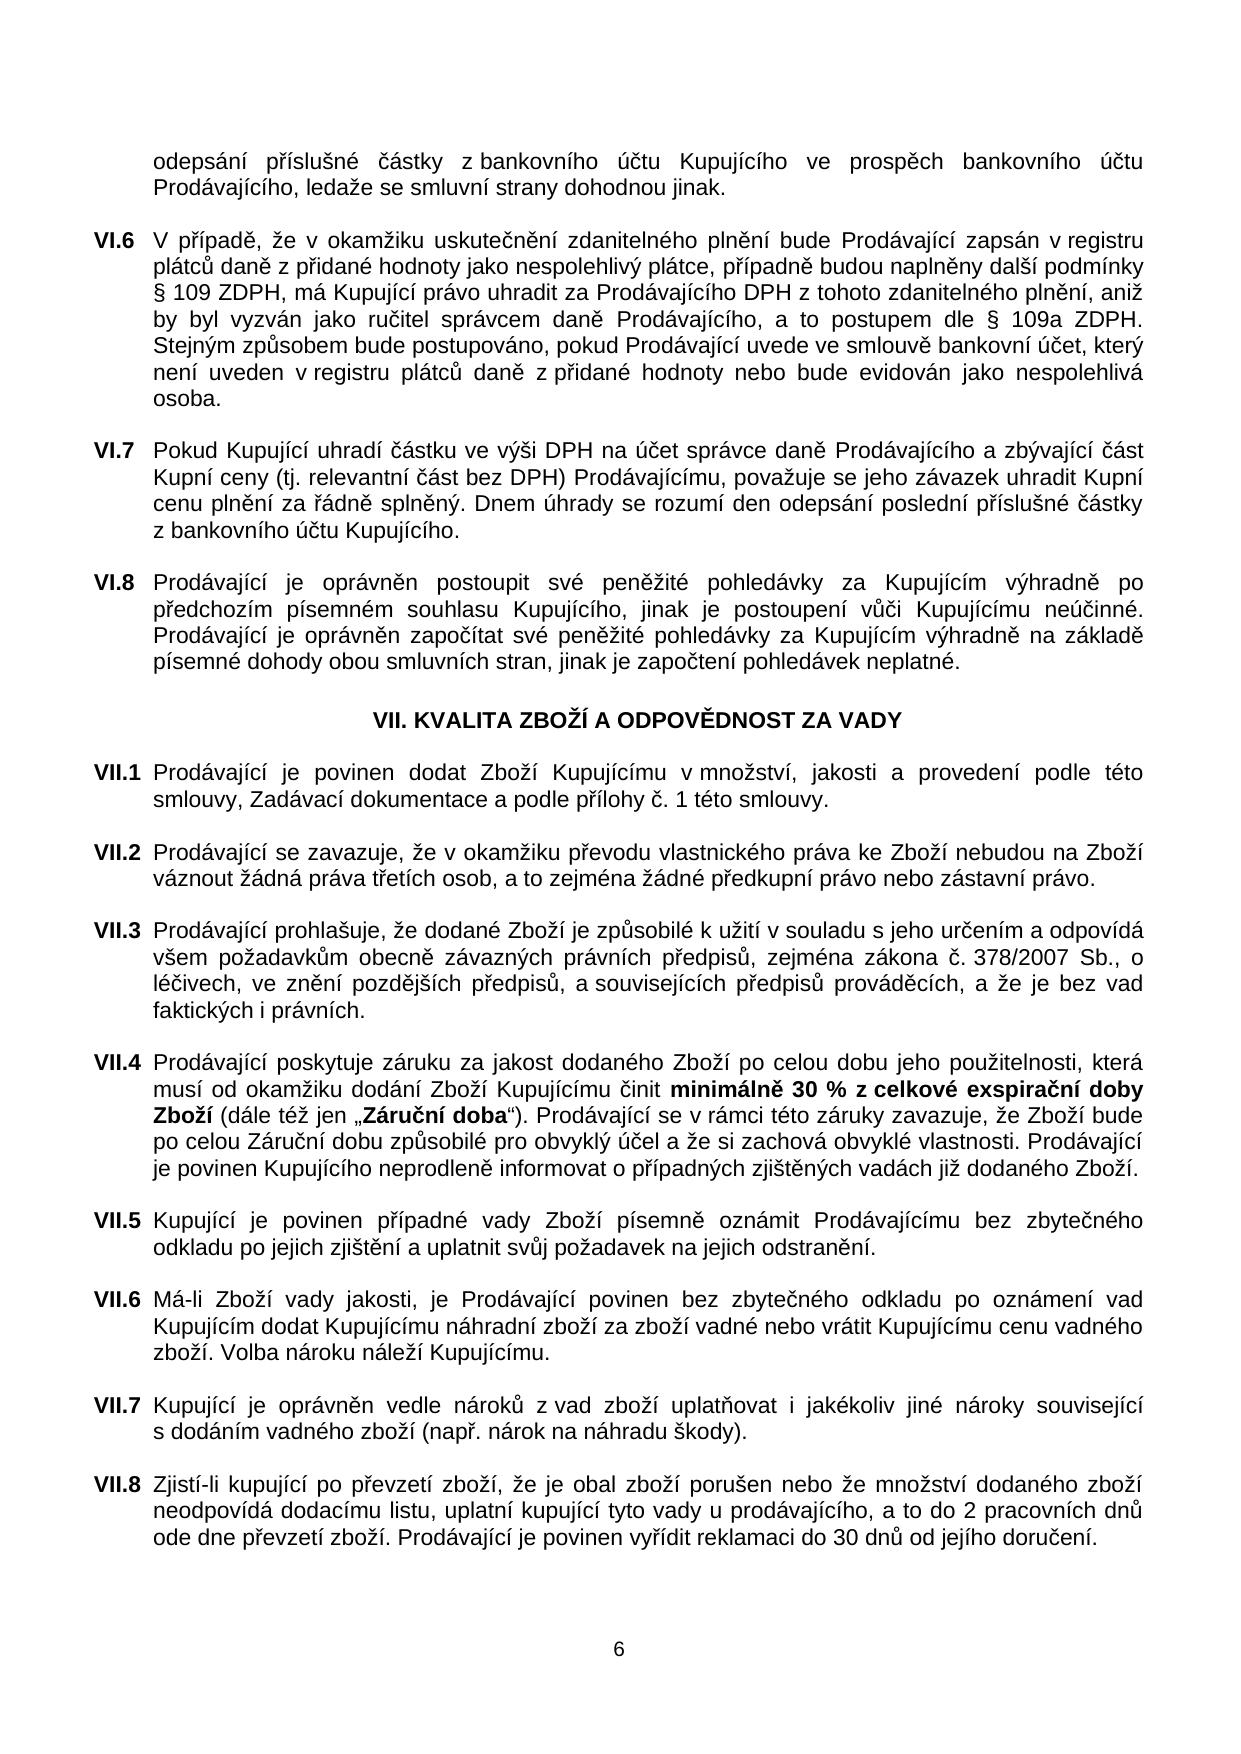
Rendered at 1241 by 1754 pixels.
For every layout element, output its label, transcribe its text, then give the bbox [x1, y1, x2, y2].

text Pokud Kupující uhradí částku ve výši DPH na účet správce daně Prodávajícího a zbývající část Kupní ceny (tj. relevantní část bez DPH) Prodávajícímu, považuje se jeho závazek uhradit Kupní cenu plnění za řádně splněný. Dnem úhrady se rozumí den odepsání poslední příslušné částky z bankovního účtu Kupujícího. [94, 437, 1144, 543]
text Kupující je povinen případné vady Zboží písemně oznámit Prodávajícímu bez zbytečného odkladu po jejich zjištění a uplatnit svůj požadavek na jejich odstranění. [94, 1207, 1144, 1260]
text Kupující je oprávněn vedle nároků z vad zboží uplatňovat i jakékoliv jiné nároky související s dodáním vadného zboží (např. nárok na náhradu škody). [94, 1392, 1144, 1444]
text Prodávající poskytuje záruku za jakost dodaného Zboží po celou dobu jeho použitelnosti, která musí od okamžiku dodání Zboží Kupujícímu činit minimálně 30 % z celkové exspirační doby Zboží (dále též jen „Záruční doba“). Prodávající se v rámci této záruky zavazuje, že Zboží bude po celou Záruční dobu způsobilé pro obvyklý účel a že si zachová obvyklé vlastnosti. Prodávající je povinen Kupujícího neprodleně informovat o případných zjištěných vadách již dodaného Zboží. [94, 1049, 1144, 1181]
text Prodávající prohlašuje, že dodané Zboží je způsobilé k užití v souladu s jeho určením a odpovídá všem požadavkům obecně závazných právních předpisů, zejména zákona č. 378/2007 Sb., o léčivech, ve znění pozdějších předpisů, a souvisejících předpisů prováděcích, a že je bez vad faktických i právních. [94, 917, 1144, 1023]
text Prodávající je povinen dodat Zboží Kupujícímu v množství, jakosti a provedení podle této smlouvy, Zadávací dokumentace a podle přílohy č. 1 této smlouvy. [94, 759, 1144, 812]
text Prodávající je oprávněn postoupit své peněžité pohledávky za Kupujícím výhradně po předchozím písemném souhlasu Kupujícího, jinak je postoupení vůči Kupujícímu neúčinné. Prodávající je oprávněn započítat své peněžité pohledávky za Kupujícím výhradně na základě písemné dohody obou smluvních stran, jinak je započtení pohledávek neplatné. [94, 569, 1144, 675]
text V případě, že v okamžiku uskutečnění zdanitelného plnění bude Prodávající zapsán v registru plátců daně z přidané hodnoty jako nespolehlivý plátce, případně budou naplněny další podmínky § 109 ZDPH, má Kupující právo uhradit za Prodávajícího DPH z tohoto zdanitelného plnění, aniž by byl vyzván jako ručitel správcem daně Prodávajícího, a to postupem dle § 109a ZDPH. Stejným způsobem bude postupováno, pokud Prodávající uvede ve smlouvě bankovní účet, který není uveden v registru plátců daně z přidané hodnoty nebo bude evidován jako nespolehlivá osoba. [94, 227, 1144, 411]
text Zjistí-li kupující po převzetí zboží, že je obal zboží porušen nebo že množství dodaného zboží neodpovídá dodacímu listu, uplatní kupující tyto vady u prodávajícího, a to do 2 pracovních dnů ode dne převzetí zboží. Prodávající je povinen vyřídit reklamaci do 30 dnů od jejího doručení. [94, 1471, 1144, 1550]
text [94, 148, 1144, 200]
text Prodávající se zavazuje, že v okamžiku převodu vlastnického práva ke Zboží nebudou na Zboží váznout žádná práva třetích osob, a to zejména žádné předkupní právo nebo zástavní právo. [94, 838, 1144, 891]
subtitle Kvalita zboží a odpovědnost za vady [131, 704, 1144, 733]
